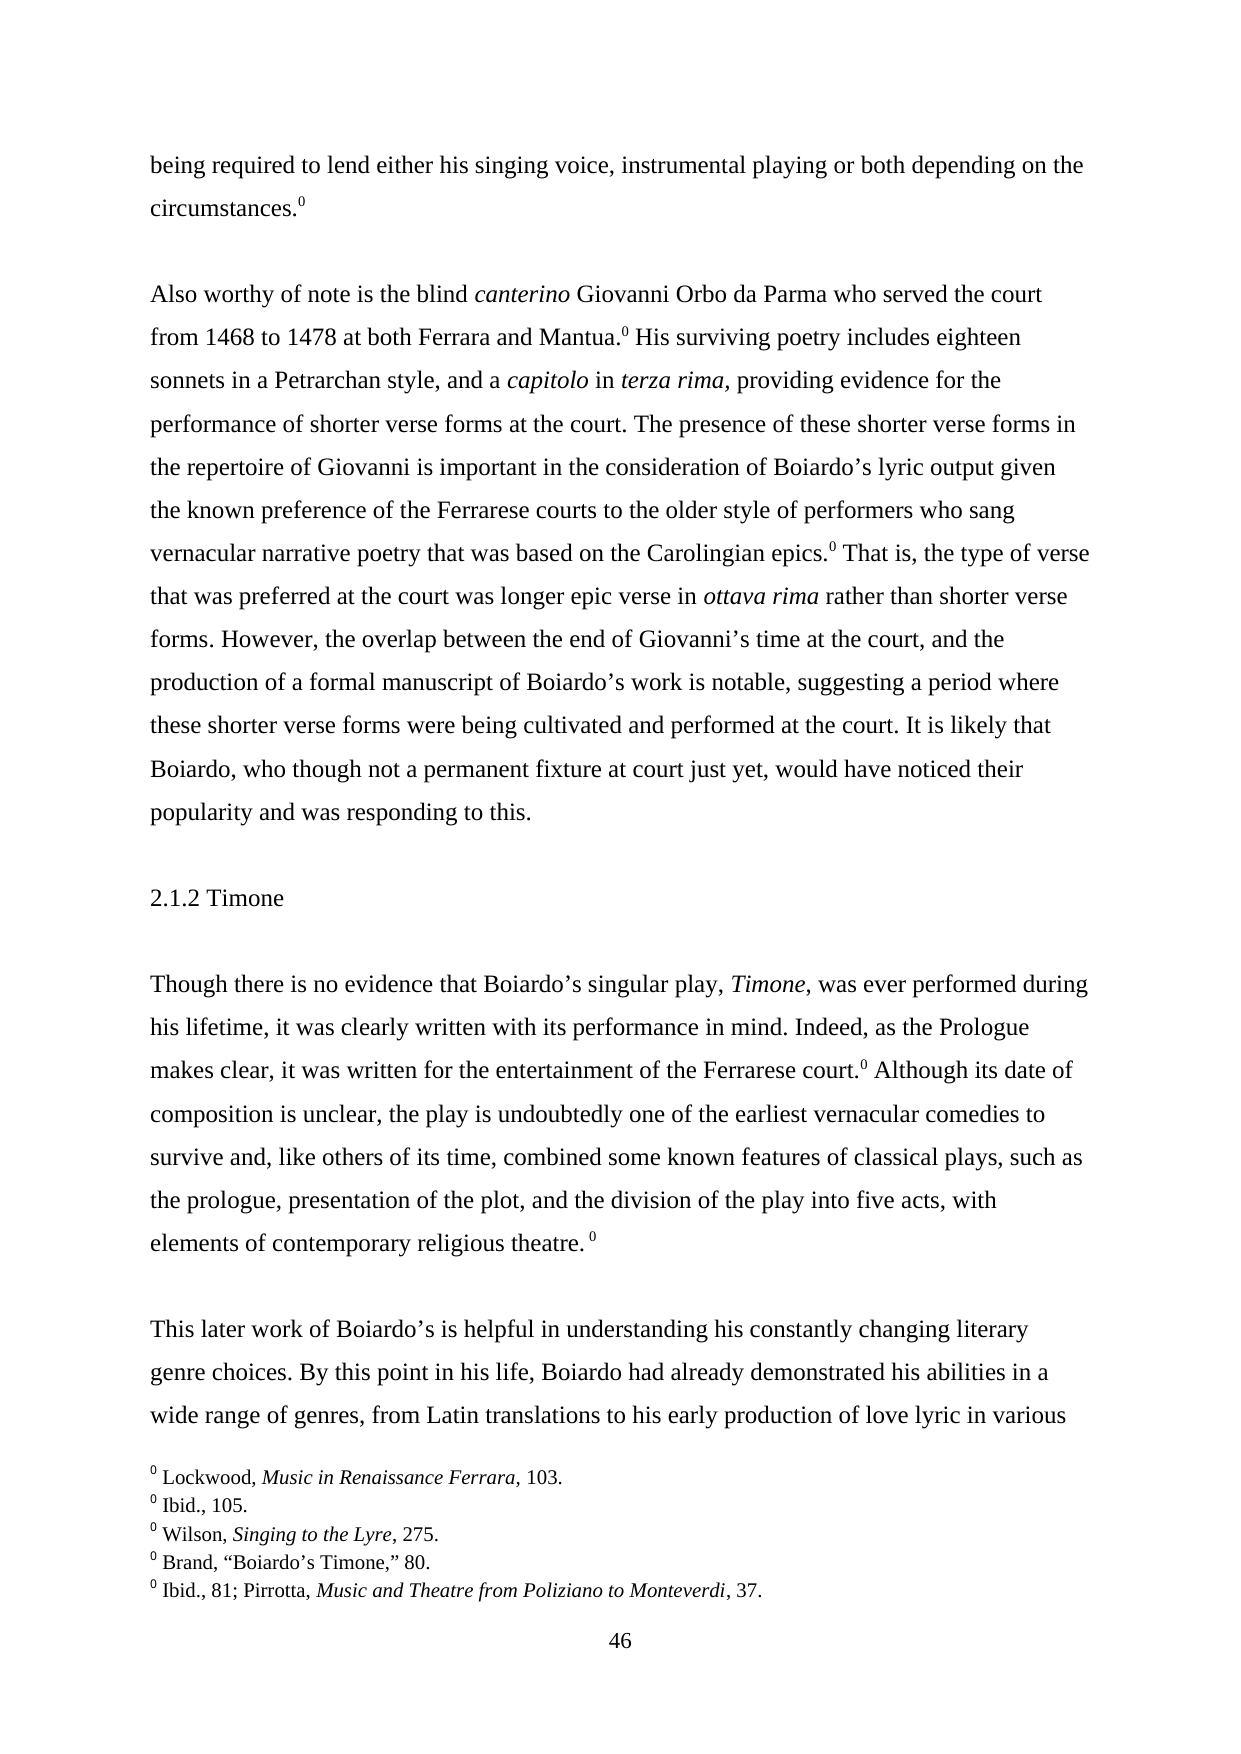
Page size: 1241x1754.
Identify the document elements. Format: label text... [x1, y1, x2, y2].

text 2.1.2 Timone [150, 883, 1090, 912]
text Also worthy of note is the blind canterino Giovanni Orbo da Parma who served the court from 1468 to 1478 at both Ferrara and Mantua. His surviving poetry includes eighteen sonnets in a Petrarchan style, and a capitolo in terza rima, providing evidence for the performance of shorter verse forms at the court. The presence of these shorter verse forms in the repertoire of Giovanni is important in the consideration of Boiardo’s lyric output given the known preference of the Ferrarese courts to the older style of performers who sang vernacular narrative poetry that was based on the Carolingian epics. That is, the type of verse that was preferred at the court was longer epic verse in ottava rima rather than shorter verse forms. However, the overlap between the end of Giovanni’s time at the court, and the production of a formal manuscript of Boiardo’s work is notable, suggesting a period where these shorter verse forms were being cultivated and performed at the court. It is likely that Boiardo, who though not a permanent fixture at court just yet, would have noticed their popularity and was responding to this. [150, 279, 1090, 826]
text Though there is no evidence that Boiardo’s singular play, Timone, was ever performed during his lifetime, it was clearly written with its performance in mind. Indeed, as the Prologue makes clear, it was written for the entertainment of the Ferrarese court. Although its date of composition is unclear, the play is undoubtedly one of the earliest vernacular comedies to survive and, like others of its time, combined some known features of classical plays, such as the prologue, presentation of the plot, and the division of the play into five acts, with elements of contemporary religious theatre. [150, 969, 1090, 1257]
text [150, 1314, 1090, 1429]
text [150, 150, 1090, 222]
